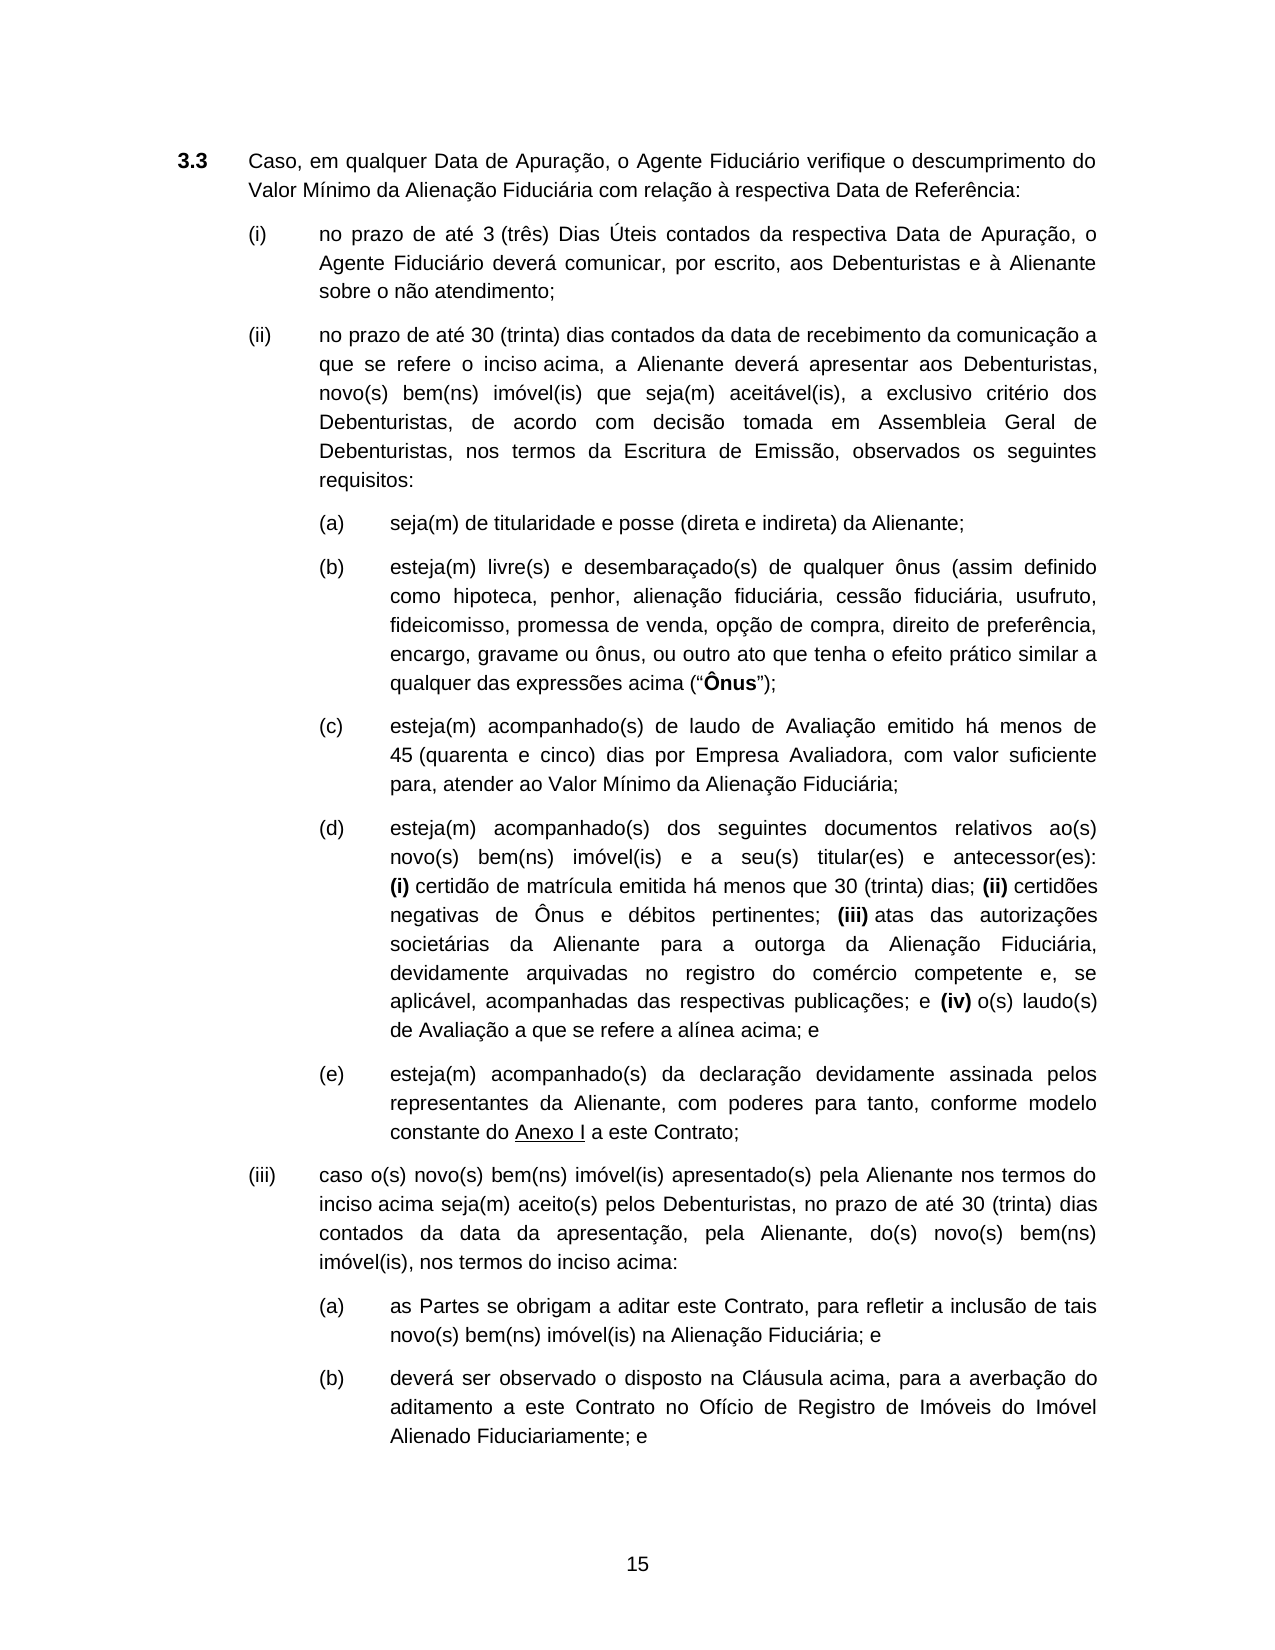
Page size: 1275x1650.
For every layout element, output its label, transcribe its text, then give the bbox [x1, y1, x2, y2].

text seja(m) de titularidade e posse (direta e indireta) da Alienante; [319, 511, 1098, 535]
text esteja(m) acompanhado(s) de laudo de Avaliação emitido há menos de 45 (quarenta e cinco) dias por Empresa Avaliadora, com valor suficiente para, atender ao Valor Mínimo da Alienação Fiduciária; [319, 714, 1098, 796]
text Caso, em qualquer Data de Apuração, o Agente Fiduciário verifique o descumprimento do Valor Mínimo da Alienação Fiduciária com relação à respectiva Data de Referência: [177, 148, 1098, 202]
text esteja(m) acompanhado(s) da declaração devidamente assinada pelos representantes da Alienante, com poderes para tanto, conforme modelo constante do Anexo I a este Contrato; [319, 1062, 1098, 1144]
text caso o(s) novo(s) bem(ns) imóvel(is) apresentado(s) pela Alienante nos termos do inciso (ii) acima seja(m) aceito(s) pelos Debenturistas, no prazo de até 30 (trinta) dias contados da data da apresentação, pela Alienante, do(s) novo(s) bem(ns) imóvel(is), nos termos do inciso (ii) acima: [248, 1163, 1098, 1274]
text esteja(m) acompanhado(s) dos seguintes documentos relativos ao(s) novo(s) bem(ns) imóvel(is) e a seu(s) titular(es) e antecessor(es): (i) certidão de matrícula emitida há menos que 30 (trinta) dias; (ii) certidões negativas de Ônus e débitos pertinentes; (iii) atas das autorizações societárias da Alienante para a outorga da Alienação Fiduciária, devidamente arquivadas no registro do comércio competente e, se aplicável, acompanhadas das respectivas publicações; e (iv) o(s) laudo(s) de Avaliação a que se refere a alínea (c) acima; e [319, 816, 1098, 1042]
text no prazo de até 30 (trinta) dias contados da data de recebimento da comunicação a que se refere o inciso (i) acima, a Alienante deverá apresentar aos Debenturistas, novo(s) bem(ns) imóvel(is) que seja(m) aceitável(is), a exclusivo critério dos Debenturistas, de acordo com decisão tomada em Assembleia Geral de Debenturistas, nos termos da Escritura de Emissão, observados os seguintes requisitos: [248, 323, 1098, 492]
text deverá ser observado o disposto na Cláusula 2 acima, para a averbação do aditamento a este Contrato no Ofício de Registro de Imóveis do Imóvel Alienado Fiduciariamente; e [319, 1366, 1098, 1448]
text as Partes se obrigam a aditar este Contrato, para refletir a inclusão de tais novo(s) bem(ns) imóvel(is) na Alienação Fiduciária; e [319, 1294, 1098, 1347]
text no prazo de até 3 (três) Dias Úteis contados da respectiva Data de Apuração, o Agente Fiduciário deverá comunicar, por escrito, aos Debenturistas e à Alienante sobre o não atendimento; [248, 221, 1098, 303]
text esteja(m) livre(s) e desembaraçado(s) de qualquer ônus (assim definido como hipoteca, penhor, alienação fiduciária, cessão fiduciária, usufruto, fideicomisso, promessa de venda, opção de compra, direito de preferência, encargo, gravame ou ônus, ou outro ato que tenha o efeito prático similar a qualquer das expressões acima (“Ônus”); [319, 555, 1098, 694]
